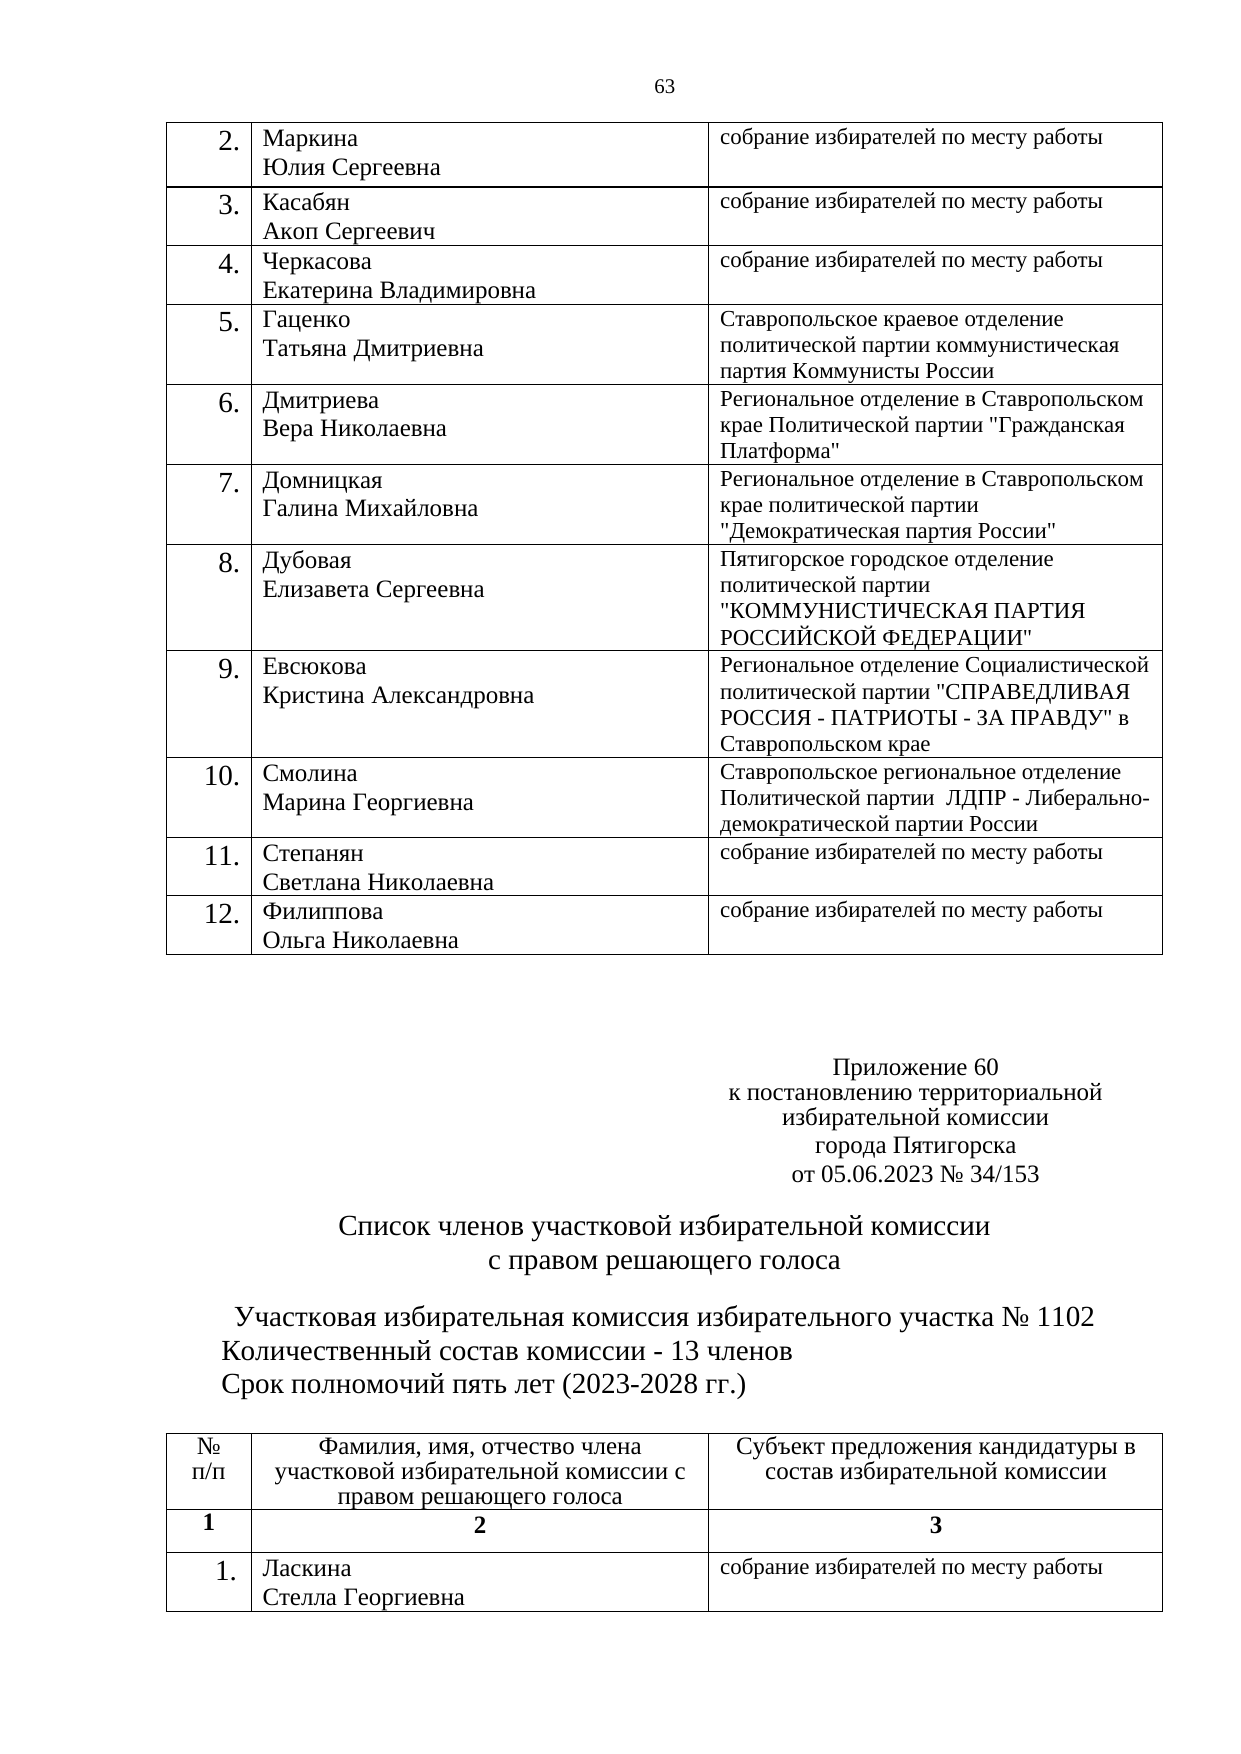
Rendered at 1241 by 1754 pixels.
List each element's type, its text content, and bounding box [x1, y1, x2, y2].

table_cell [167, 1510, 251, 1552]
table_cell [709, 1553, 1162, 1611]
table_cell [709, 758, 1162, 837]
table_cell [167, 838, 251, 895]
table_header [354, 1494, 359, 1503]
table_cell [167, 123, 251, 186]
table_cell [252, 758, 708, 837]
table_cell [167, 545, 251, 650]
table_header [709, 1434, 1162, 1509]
text города Пятигорска [679, 1130, 1152, 1159]
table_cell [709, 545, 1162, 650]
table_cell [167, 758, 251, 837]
text Приложение 60 [679, 1055, 1152, 1080]
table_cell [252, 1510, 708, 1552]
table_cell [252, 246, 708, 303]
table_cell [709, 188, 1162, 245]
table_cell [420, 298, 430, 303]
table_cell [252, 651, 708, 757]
text с правом решающего голоса [177, 1242, 1152, 1275]
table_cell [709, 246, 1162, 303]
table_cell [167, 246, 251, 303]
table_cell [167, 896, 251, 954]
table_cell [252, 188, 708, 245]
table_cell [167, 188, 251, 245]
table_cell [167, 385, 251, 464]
text к постановлению территориальной избирательной комиссии [679, 1080, 1152, 1130]
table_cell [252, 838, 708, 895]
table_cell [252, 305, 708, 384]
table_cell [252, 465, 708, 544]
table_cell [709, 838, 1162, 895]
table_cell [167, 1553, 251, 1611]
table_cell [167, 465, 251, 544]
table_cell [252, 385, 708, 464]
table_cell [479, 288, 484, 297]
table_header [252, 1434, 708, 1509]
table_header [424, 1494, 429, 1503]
text от 05.06.2023 № 34/153 [679, 1159, 1152, 1187]
text Срок полномочий пять лет (2023-2028 гг.) [177, 1366, 1152, 1400]
text Количественный состав комиссии - 13 членов [177, 1333, 1152, 1366]
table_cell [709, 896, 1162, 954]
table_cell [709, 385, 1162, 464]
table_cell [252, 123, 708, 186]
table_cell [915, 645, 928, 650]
text Участковая избирательная комиссия избирательного участка № 1102 [177, 1299, 1152, 1333]
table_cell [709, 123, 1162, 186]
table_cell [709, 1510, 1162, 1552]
text Список членов участковой избирательной комиссии [177, 1208, 1152, 1242]
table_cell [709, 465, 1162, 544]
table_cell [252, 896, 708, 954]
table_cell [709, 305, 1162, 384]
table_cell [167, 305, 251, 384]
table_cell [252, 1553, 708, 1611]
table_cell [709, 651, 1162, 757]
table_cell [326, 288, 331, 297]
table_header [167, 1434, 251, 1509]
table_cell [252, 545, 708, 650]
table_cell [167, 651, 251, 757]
